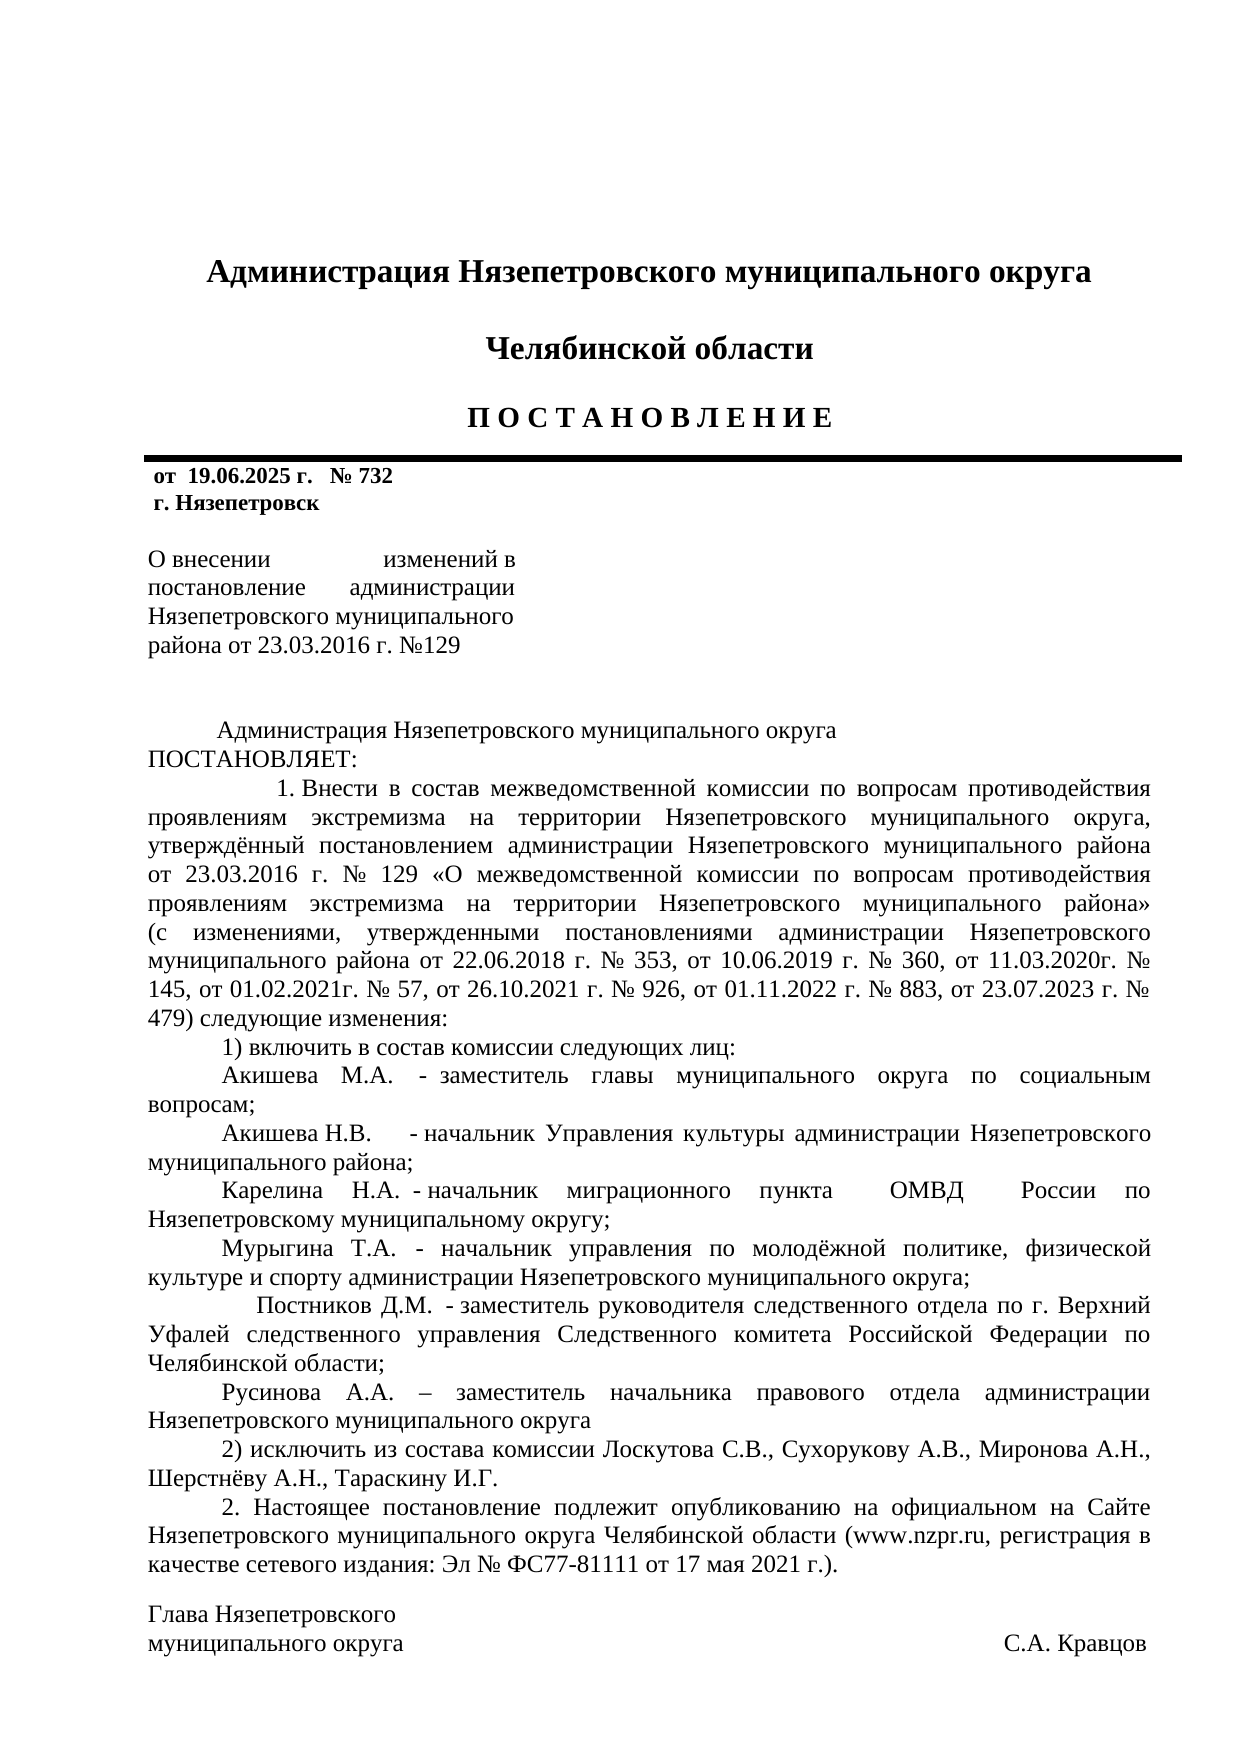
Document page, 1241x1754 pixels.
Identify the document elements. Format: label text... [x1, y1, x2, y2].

text 2) исключить из состава комиссии Лоскутова С.В., Сухорукову А.В., Миронова А.Н., Шерстнёву А.Н., Тараскину И.Г. [148, 1434, 1152, 1492]
text Мурыгина Т.А. - начальник управления по молодёжной политике, физической культуре и спорту администрации Нязепетровского муниципального округа; [148, 1233, 1152, 1291]
list от 19.06.2025 г. № 732 [148, 462, 1152, 489]
text ПОСТАНОВЛЯЕТ: [148, 744, 1152, 773]
text Акишева М.А. - заместитель главы муниципального округа по социальным вопросам; [148, 1061, 1152, 1118]
list муниципального округа С.А. Кравцов [148, 1628, 1152, 1656]
text 1) включить в состав комиссии следующих лиц: [148, 1032, 1152, 1061]
text П О С Т А Н О В Л Е Н И Е [148, 400, 1152, 433]
text Русинова А.А. – заместитель начальника правового отдела администрации Нязепетровского муниципального округа [148, 1377, 1152, 1434]
text 1. Внести в состав межведомственной комиссии по вопросам противодействия проявлениям экстремизма на территории Нязепетровского муниципального округа, утверждённый постановлением администрации Нязепетровского муниципального района от 23.03.2016 г. № 129 «О межведомственной комиссии по вопросам противодействия проявлениям экстремизма на территории Нязепетровского муниципального района» (с изменениями, утвержденными постановлениями администрации Нязепетровского муниципального района от 22.06.2018 г. № 353, от 10.06.2019 г. № 360, от 11.03.2020г. № 145, от 01.02.2021г. № 57, от 26.10.2021 г. № 926, от 01.11.2022 г. № 883, от 23.07.2023 г. № 479) следующие изменения: [148, 773, 1152, 1032]
text г. Нязепетровск [148, 489, 1152, 515]
text Администрация Нязепетровского муниципального округа [148, 251, 1152, 290]
text Администрация Нязепетровского муниципального округа [148, 716, 1152, 744]
list Глава Нязепетровского [148, 1599, 1152, 1628]
text Акишева Н.В. - начальник Управления культуры администрации Нязепетровского муниципального района; [148, 1118, 1152, 1176]
text 2. Настоящее постановление подлежит опубликованию на официальном на Сайте Нязепетровского муниципального округа Челябинской области (www.nzpr.ru, регистрация в качестве сетевого издания: Эл № ФС77-81111 от 17 мая 2021 г.). [148, 1492, 1152, 1578]
text Карелина Н.А. - начальник миграционного пункта ОМВД России по Нязепетровскому муниципальному округу; [148, 1176, 1152, 1233]
text Постников Д.М. - заместитель руководителя следственного отдела по г. Верхний Уфалей следственного управления Следственного комитета Российской Федерации по Челябинской области; [148, 1291, 1152, 1377]
text О внесении изменений в постановление администрации Нязепетровского муниципального района от 23.03.2016 г. №129 [148, 544, 576, 659]
text Челябинской области [148, 328, 1152, 366]
